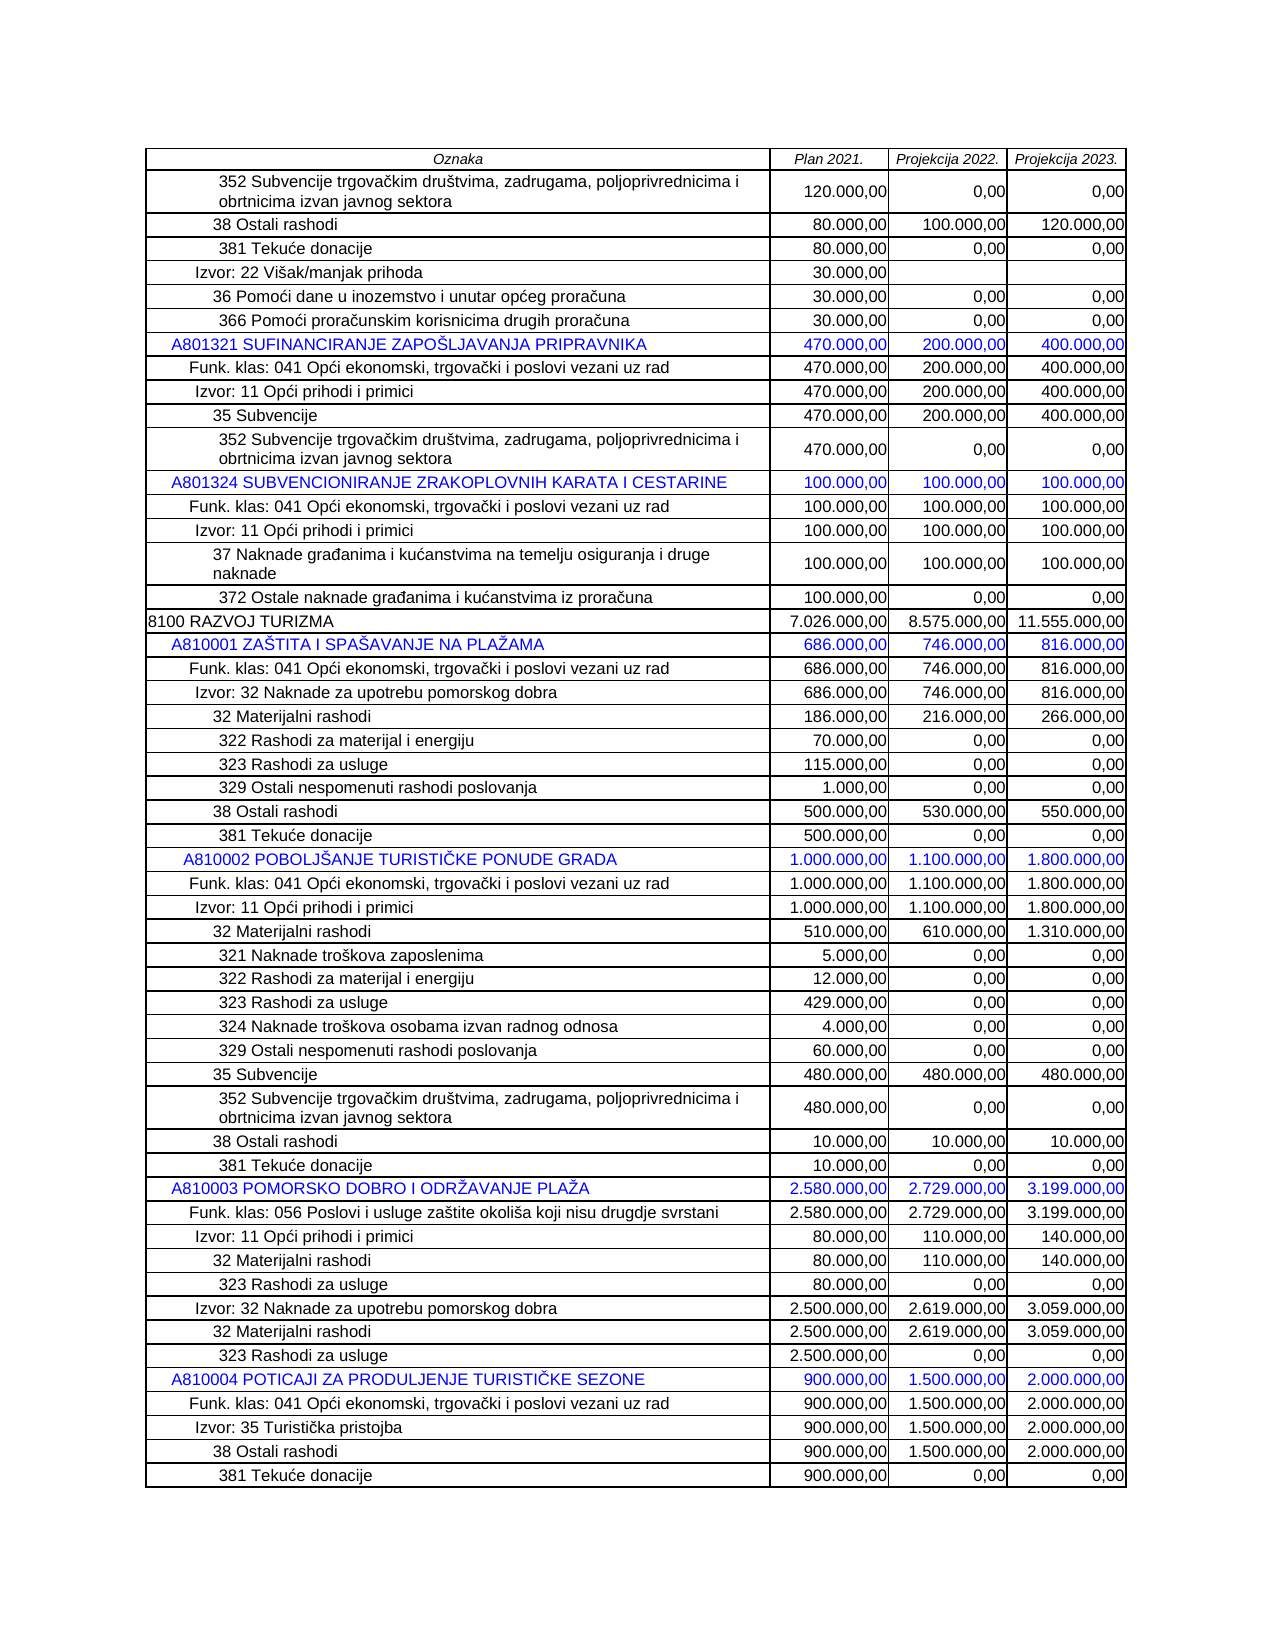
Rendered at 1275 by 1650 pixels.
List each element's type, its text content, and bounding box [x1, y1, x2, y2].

table_cell 816.000,00 [1008, 681, 1125, 704]
table_cell 352 Subvencije trgovačkim društvima, zadrugama, poljoprivrednicima i obrtnicima izvan javnog sektora [147, 428, 769, 470]
table_cell 686.000,00 [771, 634, 888, 656]
table_cell 1.100.000,00 [889, 848, 1006, 871]
table_cell 381 Tekuće donacije [147, 238, 769, 260]
table_cell 0,00 [889, 428, 1006, 470]
table_cell 0,00 [889, 309, 1006, 331]
table_cell 0,00 [889, 729, 1006, 751]
table_cell 0,00 [889, 1345, 1006, 1367]
table_cell 110.000,00 [889, 1249, 1006, 1271]
table_cell 2.000.000,00 [1008, 1368, 1125, 1391]
table_cell 0,00 [1008, 309, 1125, 331]
table_cell 0,00 [1008, 944, 1125, 966]
table_cell 900.000,00 [771, 1368, 888, 1391]
table_cell 0,00 [889, 753, 1006, 775]
table_cell 80.000,00 [771, 214, 888, 236]
table_cell 1.500.000,00 [889, 1440, 1006, 1462]
table_cell 100.000,00 [771, 471, 888, 494]
table_cell 0,00 [1008, 1039, 1125, 1061]
table_cell 100.000,00 [889, 519, 1006, 541]
table_cell 100.000,00 [771, 519, 888, 541]
table_cell 100.000,00 [1008, 519, 1125, 541]
table_cell 38 Ostali rashodi [147, 1440, 769, 1462]
table_cell 366 Pomoći proračunskim korisnicima drugih proračuna [147, 309, 769, 331]
table_cell 470.000,00 [771, 333, 888, 355]
table_cell 2.000.000,00 [1008, 1416, 1125, 1438]
table_cell 0,00 [1008, 285, 1125, 307]
table_cell 32 Materijalni rashodi [147, 920, 769, 942]
table_cell A810002 POBOLJŠANJE TURISTIČKE PONUDE GRADA [147, 848, 769, 871]
table_cell 2.000.000,00 [1008, 1392, 1125, 1414]
table_cell 10.000,00 [889, 1130, 1006, 1152]
table_cell 100.000,00 [889, 543, 1006, 584]
table_cell 470.000,00 [771, 357, 888, 379]
table_cell 35 Subvencije [147, 1063, 769, 1085]
table_header Projekcija 2022. [889, 149, 1006, 169]
table_cell 0,00 [889, 825, 1006, 847]
table_cell 530.000,00 [889, 801, 1006, 823]
table_cell 5.000,00 [771, 944, 888, 966]
table_cell 746.000,00 [889, 634, 1006, 656]
table_cell 381 Tekuće donacije [147, 1154, 769, 1176]
table_cell 120.000,00 [1008, 214, 1125, 236]
table_cell 0,00 [1008, 825, 1125, 847]
table_cell 11.555.000,00 [1008, 610, 1125, 632]
table_cell 470.000,00 [771, 381, 888, 403]
table_cell Funk. klas: 041 Opći ekonomski, trgovački i poslovi vezani uz rad [147, 658, 769, 680]
table_cell 3.059.000,00 [1008, 1321, 1125, 1343]
table_cell 510.000,00 [771, 920, 888, 942]
table_cell 80.000,00 [771, 1249, 888, 1271]
table_cell 0,00 [1008, 1015, 1125, 1038]
table_cell 323 Rashodi za usluge [147, 1345, 769, 1367]
table_cell 900.000,00 [771, 1464, 888, 1486]
table_cell Izvor: 32 Naknade za upotrebu pomorskog dobra [147, 1297, 769, 1319]
table_cell 30.000,00 [771, 309, 888, 331]
table_cell 321 Naknade troškova zaposlenima [147, 944, 769, 966]
table_cell 324 Naknade troškova osobama izvan radnog odnosa [147, 1015, 769, 1038]
table_cell 1.100.000,00 [889, 872, 1006, 894]
table_cell 0,00 [1008, 1154, 1125, 1176]
table_cell 186.000,00 [771, 705, 888, 727]
table_cell 0,00 [1008, 1273, 1125, 1295]
table_cell 322 Rashodi za materijal i energiju [147, 968, 769, 990]
table_cell 0,00 [1008, 1087, 1125, 1128]
table_cell 0,00 [1008, 238, 1125, 260]
table_cell 266.000,00 [1008, 705, 1125, 727]
table_cell 500.000,00 [771, 801, 888, 823]
table_cell 480.000,00 [889, 1063, 1006, 1085]
table_cell 7.026.000,00 [771, 610, 888, 632]
table_cell 100.000,00 [771, 495, 888, 517]
table_cell 100.000,00 [1008, 495, 1125, 517]
table_cell 0,00 [1008, 753, 1125, 775]
table_cell A810004 POTICAJI ZA PRODULJENJE TURISTIČKE SEZONE [147, 1368, 769, 1391]
table_cell 80.000,00 [771, 1273, 888, 1295]
table_cell 0,00 [1008, 1345, 1125, 1367]
table_cell 746.000,00 [889, 681, 1006, 704]
table_cell 0,00 [889, 285, 1006, 307]
table_cell 900.000,00 [771, 1440, 888, 1462]
table_cell 0,00 [889, 1464, 1006, 1486]
table_cell 3.199.000,00 [1008, 1178, 1125, 1200]
table_cell 329 Ostali nespomenuti rashodi poslovanja [147, 777, 769, 799]
table_cell 0,00 [1008, 968, 1125, 990]
table_cell 400.000,00 [1008, 333, 1125, 355]
table_cell Funk. klas: 041 Opći ekonomski, trgovački i poslovi vezani uz rad [147, 357, 769, 379]
table_cell 2.580.000,00 [771, 1202, 888, 1224]
table_cell 1.000.000,00 [771, 848, 888, 871]
table_header Oznaka [147, 149, 769, 169]
table_cell 8.575.000,00 [889, 610, 1006, 632]
table_cell 37 Naknade građanima i kućanstvima na temelju osiguranja i druge naknade [147, 543, 769, 584]
table_cell 2.619.000,00 [889, 1321, 1006, 1343]
table_cell 0,00 [889, 586, 1006, 608]
table_cell 200.000,00 [889, 381, 1006, 403]
table_cell [889, 261, 1006, 284]
table_cell 32 Materijalni rashodi [147, 705, 769, 727]
table_cell 80.000,00 [771, 1225, 888, 1248]
table_cell 2.619.000,00 [889, 1297, 1006, 1319]
table_cell 100.000,00 [889, 495, 1006, 517]
table_cell 381 Tekuće donacije [147, 1464, 769, 1486]
table_cell 3.199.000,00 [1008, 1202, 1125, 1224]
table_cell 480.000,00 [1008, 1063, 1125, 1085]
table_cell 900.000,00 [771, 1416, 888, 1438]
table_cell 100.000,00 [1008, 471, 1125, 494]
table_cell 120.000,00 [771, 171, 888, 212]
table_cell 1.800.000,00 [1008, 872, 1125, 894]
table_cell 500.000,00 [771, 825, 888, 847]
table_cell 100.000,00 [889, 471, 1006, 494]
table_cell 1.000.000,00 [771, 896, 888, 918]
table_cell 140.000,00 [1008, 1249, 1125, 1271]
table_cell 470.000,00 [771, 428, 888, 470]
table_cell 0,00 [889, 1039, 1006, 1061]
table_cell 2.500.000,00 [771, 1321, 888, 1343]
table_cell 2.500.000,00 [771, 1297, 888, 1319]
table_header Projekcija 2023. [1008, 149, 1125, 169]
table_cell 1.800.000,00 [1008, 896, 1125, 918]
table_cell 110.000,00 [889, 1225, 1006, 1248]
table_cell 10.000,00 [1008, 1130, 1125, 1152]
table_cell 381 Tekuće donacije [147, 825, 769, 847]
table_cell 322 Rashodi za materijal i energiju [147, 729, 769, 751]
table_cell 38 Ostali rashodi [147, 1130, 769, 1152]
table_cell 352 Subvencije trgovačkim društvima, zadrugama, poljoprivrednicima i obrtnicima izvan javnog sektora [147, 1087, 769, 1128]
table_cell Izvor: 11 Opći prihodi i primici [147, 896, 769, 918]
table_cell 38 Ostali rashodi [147, 801, 769, 823]
table_cell 550.000,00 [1008, 801, 1125, 823]
table_cell 610.000,00 [889, 920, 1006, 942]
table_cell 372 Ostale naknade građanima i kućanstvima iz proračuna [147, 586, 769, 608]
table_cell 1.500.000,00 [889, 1392, 1006, 1414]
table_cell 10.000,00 [771, 1154, 888, 1176]
table_cell 0,00 [889, 968, 1006, 990]
table_cell 0,00 [889, 992, 1006, 1014]
table_cell 400.000,00 [1008, 405, 1125, 427]
table_cell Funk. klas: 041 Opći ekonomski, trgovački i poslovi vezani uz rad [147, 872, 769, 894]
table_cell 352 Subvencije trgovačkim društvima, zadrugama, poljoprivrednicima i obrtnicima izvan javnog sektora [147, 171, 769, 212]
table_cell 140.000,00 [1008, 1225, 1125, 1248]
table_cell Funk. klas: 056 Poslovi i usluge zaštite okoliša koji nisu drugdje svrstani [147, 1202, 769, 1224]
table_cell 60.000,00 [771, 1039, 888, 1061]
table_cell 0,00 [1008, 1464, 1125, 1486]
table_cell Izvor: 22 Višak/manjak prihoda [147, 261, 769, 284]
table_cell 0,00 [1008, 428, 1125, 470]
table_cell 0,00 [889, 171, 1006, 212]
table_cell Funk. klas: 041 Opći ekonomski, trgovački i poslovi vezani uz rad [147, 495, 769, 517]
table_cell A801321 SUFINANCIRANJE ZAPOŠLJAVANJA PRIPRAVNIKA [147, 333, 769, 355]
table_cell 4.000,00 [771, 1015, 888, 1038]
table_cell 400.000,00 [1008, 381, 1125, 403]
table_cell 0,00 [889, 1273, 1006, 1295]
table_cell 100.000,00 [771, 543, 888, 584]
table_cell 0,00 [1008, 992, 1125, 1014]
table_cell 200.000,00 [889, 405, 1006, 427]
table_cell Izvor: 11 Opći prihodi i primici [147, 381, 769, 403]
table_cell 3.059.000,00 [1008, 1297, 1125, 1319]
table_cell 2.500.000,00 [771, 1345, 888, 1367]
table_cell Izvor: 11 Opći prihodi i primici [147, 1225, 769, 1248]
table_cell 0,00 [1008, 729, 1125, 751]
table_cell 8100 RAZVOJ TURIZMA [147, 610, 769, 632]
table_cell 323 Rashodi za usluge [147, 1273, 769, 1295]
table_cell A810001 ZAŠTITA I SPAŠAVANJE NA PLAŽAMA [147, 634, 769, 656]
table_cell 38 Ostali rashodi [147, 214, 769, 236]
table_cell 32 Materijalni rashodi [147, 1249, 769, 1271]
table_cell 100.000,00 [889, 214, 1006, 236]
table_cell Izvor: 32 Naknade za upotrebu pomorskog dobra [147, 681, 769, 704]
table_cell 200.000,00 [889, 333, 1006, 355]
table_cell 0,00 [889, 944, 1006, 966]
table_cell 100.000,00 [1008, 543, 1125, 584]
table_cell 1.500.000,00 [889, 1368, 1006, 1391]
table_cell 2.000.000,00 [1008, 1440, 1125, 1462]
table_cell 816.000,00 [1008, 634, 1125, 656]
table_cell 0,00 [889, 777, 1006, 799]
table_cell 30.000,00 [771, 261, 888, 284]
table_cell 216.000,00 [889, 705, 1006, 727]
table_cell 30.000,00 [771, 285, 888, 307]
table_cell 2.580.000,00 [771, 1178, 888, 1200]
table_cell 0,00 [1008, 171, 1125, 212]
table_cell Funk. klas: 041 Opći ekonomski, trgovački i poslovi vezani uz rad [147, 1392, 769, 1414]
table_cell 323 Rashodi za usluge [147, 753, 769, 775]
table_cell 400.000,00 [1008, 357, 1125, 379]
table_cell 686.000,00 [771, 658, 888, 680]
table_cell 1.310.000,00 [1008, 920, 1125, 942]
table_cell 200.000,00 [889, 357, 1006, 379]
table_cell 2.729.000,00 [889, 1202, 1006, 1224]
table_cell 100.000,00 [771, 586, 888, 608]
table_cell 323 Rashodi za usluge [147, 992, 769, 1014]
table_cell 1.500.000,00 [889, 1416, 1006, 1438]
table_cell 36 Pomoći dane u inozemstvo i unutar općeg proračuna [147, 285, 769, 307]
table_cell 1.000.000,00 [771, 872, 888, 894]
table_cell 0,00 [889, 1154, 1006, 1176]
table_cell Izvor: 11 Opći prihodi i primici [147, 519, 769, 541]
table_cell Izvor: 35 Turistička pristojba [147, 1416, 769, 1438]
table_cell 35 Subvencije [147, 405, 769, 427]
table_cell 686.000,00 [771, 681, 888, 704]
table_cell 32 Materijalni rashodi [147, 1321, 769, 1343]
table_cell 470.000,00 [771, 405, 888, 427]
table_cell 80.000,00 [771, 238, 888, 260]
table_cell 0,00 [1008, 586, 1125, 608]
table_cell 115.000,00 [771, 753, 888, 775]
table_cell 480.000,00 [771, 1063, 888, 1085]
table_cell 10.000,00 [771, 1130, 888, 1152]
table_cell 0,00 [1008, 777, 1125, 799]
table_cell 0,00 [889, 1087, 1006, 1128]
table_cell 0,00 [889, 1015, 1006, 1038]
table_cell 900.000,00 [771, 1392, 888, 1414]
table_cell 12.000,00 [771, 968, 888, 990]
table_cell 429.000,00 [771, 992, 888, 1014]
table_cell 746.000,00 [889, 658, 1006, 680]
table_cell 1.100.000,00 [889, 896, 1006, 918]
table_cell 2.729.000,00 [889, 1178, 1006, 1200]
table_cell 1.800.000,00 [1008, 848, 1125, 871]
table_cell 0,00 [889, 238, 1006, 260]
table_cell A801324 SUBVENCIONIRANJE ZRAKOPLOVNIH KARATA I CESTARINE [147, 471, 769, 494]
table_cell [1008, 261, 1125, 284]
table_cell 480.000,00 [771, 1087, 888, 1128]
table_cell 70.000,00 [771, 729, 888, 751]
table_cell 816.000,00 [1008, 658, 1125, 680]
table_header Plan 2021. [771, 149, 888, 169]
table_cell A810003 POMORSKO DOBRO I ODRŽAVANJE PLAŽA [147, 1178, 769, 1200]
table_cell 1.000,00 [771, 777, 888, 799]
table_cell 329 Ostali nespomenuti rashodi poslovanja [147, 1039, 769, 1061]
